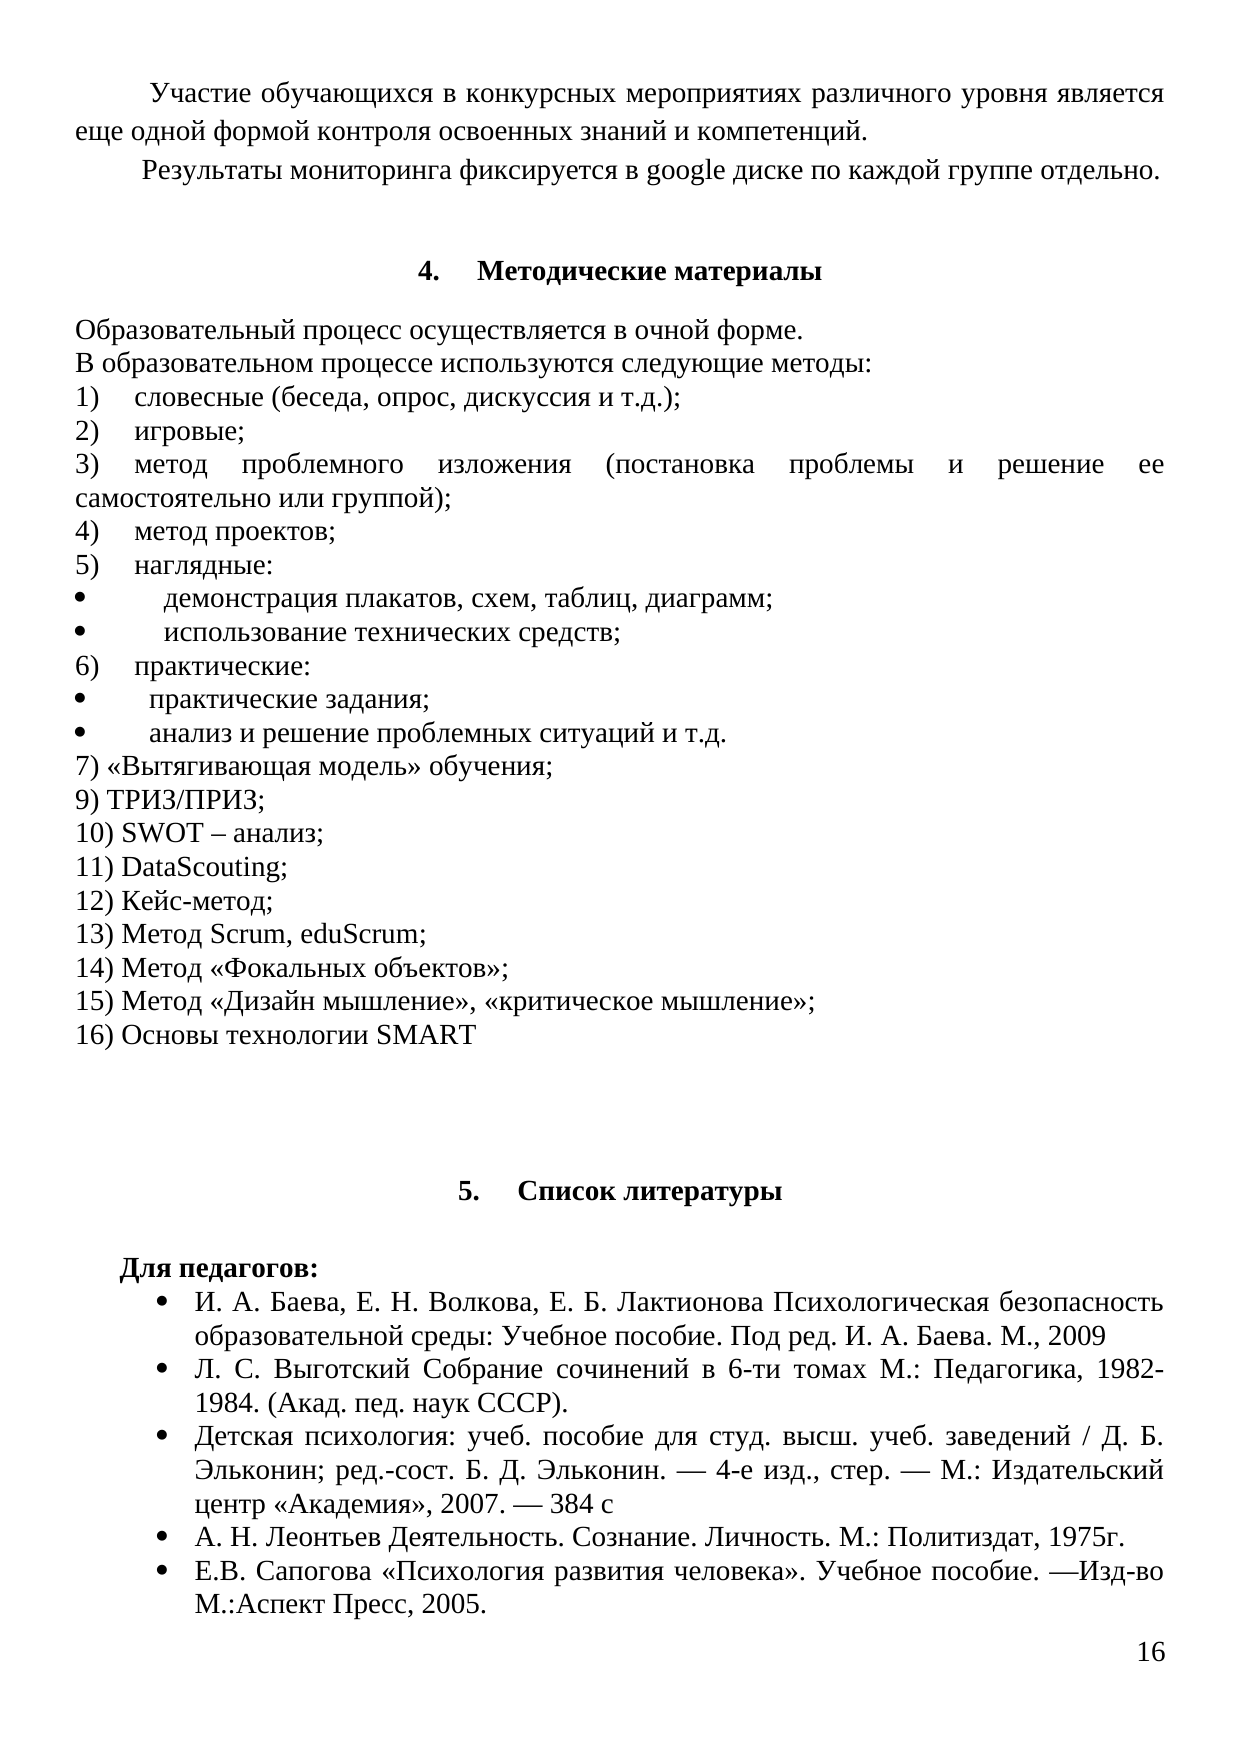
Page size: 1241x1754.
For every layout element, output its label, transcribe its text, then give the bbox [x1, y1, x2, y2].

text словесные (беседа, опрос, дискуссия и т.д.); [75, 379, 1165, 413]
list А. Н. Леонтьев Деятельность. Сознание. Личность. М.: Политиздат, 1975г. [157, 1519, 1165, 1553]
list использование технических средств; [75, 614, 1165, 648]
list 9) ТРИЗ/ПРИЗ; [75, 782, 1165, 816]
text 11) DataScouting; [75, 849, 1165, 883]
list Е.В. Сапогова «Психология развития человека». Учебное пособие. —Изд-во М.:Аспект Пресс, 2005. [157, 1553, 1165, 1620]
text метод проблемного изложения (постановка проблемы и решение ее самостоятельно или группой); [75, 446, 1165, 513]
text игровые; [75, 413, 1165, 446]
list Для педагогов: [119, 1251, 1165, 1284]
text 10) SWOT – анализ; [75, 816, 1165, 849]
list 7) «Вытягивающая модель» обучения; [75, 748, 1165, 782]
list анализ и решение проблемных ситуаций и т.д. [75, 715, 1165, 748]
list И. А. Баева, Е. Н. Волкова, Е. Б. Лактионова Психологическая безопасность образовательной среды: Учебное пособие. Под ред. И. А. Баева. М., 2009 [157, 1284, 1165, 1351]
list Методические материалы [75, 253, 1165, 286]
text Участие обучающихся в конкурсных мероприятиях различного уровня является еще одной формой контроля освоенных знаний и компетенций. [75, 75, 1165, 147]
text 13) Метод Scrum, еduScrum; [75, 916, 1165, 950]
text В образовательном процессе используются следующие методы: [75, 346, 1165, 379]
text 14) Метод «Фокальных объектов»; [75, 950, 1165, 983]
text метод проектов; [75, 513, 1165, 547]
text 12) Кейс-метод; [75, 883, 1165, 916]
list Список литературы [75, 1173, 1165, 1207]
text Результаты мониторинга фиксируется в google диске по каждой группе отдельно. [75, 152, 1165, 186]
list Детская психология: учеб. пособие для студ. высш. учеб. заведений / Д. Б. Эльконин; ред.-сост. Б. Д. Эльконин. — 4-е изд., стер. — М.: Издательский центр «Академия», 2007. — 384 с [157, 1418, 1165, 1519]
text 16) Основы технологии SMART [75, 1017, 1165, 1050]
text Образовательный процесс осуществляется в очной форме. [75, 312, 1165, 346]
text практические: [75, 648, 1165, 681]
text наглядные: [75, 547, 1165, 580]
text 15) Метод «Дизайн мышление», «критическое мышление»; [75, 983, 1165, 1017]
list Л. С. Выготский Собрание сочинений в 6-ти томах М.: Педагогика, 1982-1984. (Акад. пед. наук СССР). [157, 1351, 1165, 1418]
list практические задания; [75, 681, 1165, 715]
list демонстрация плакатов, схем, таблиц, диаграмм; [75, 580, 1165, 614]
